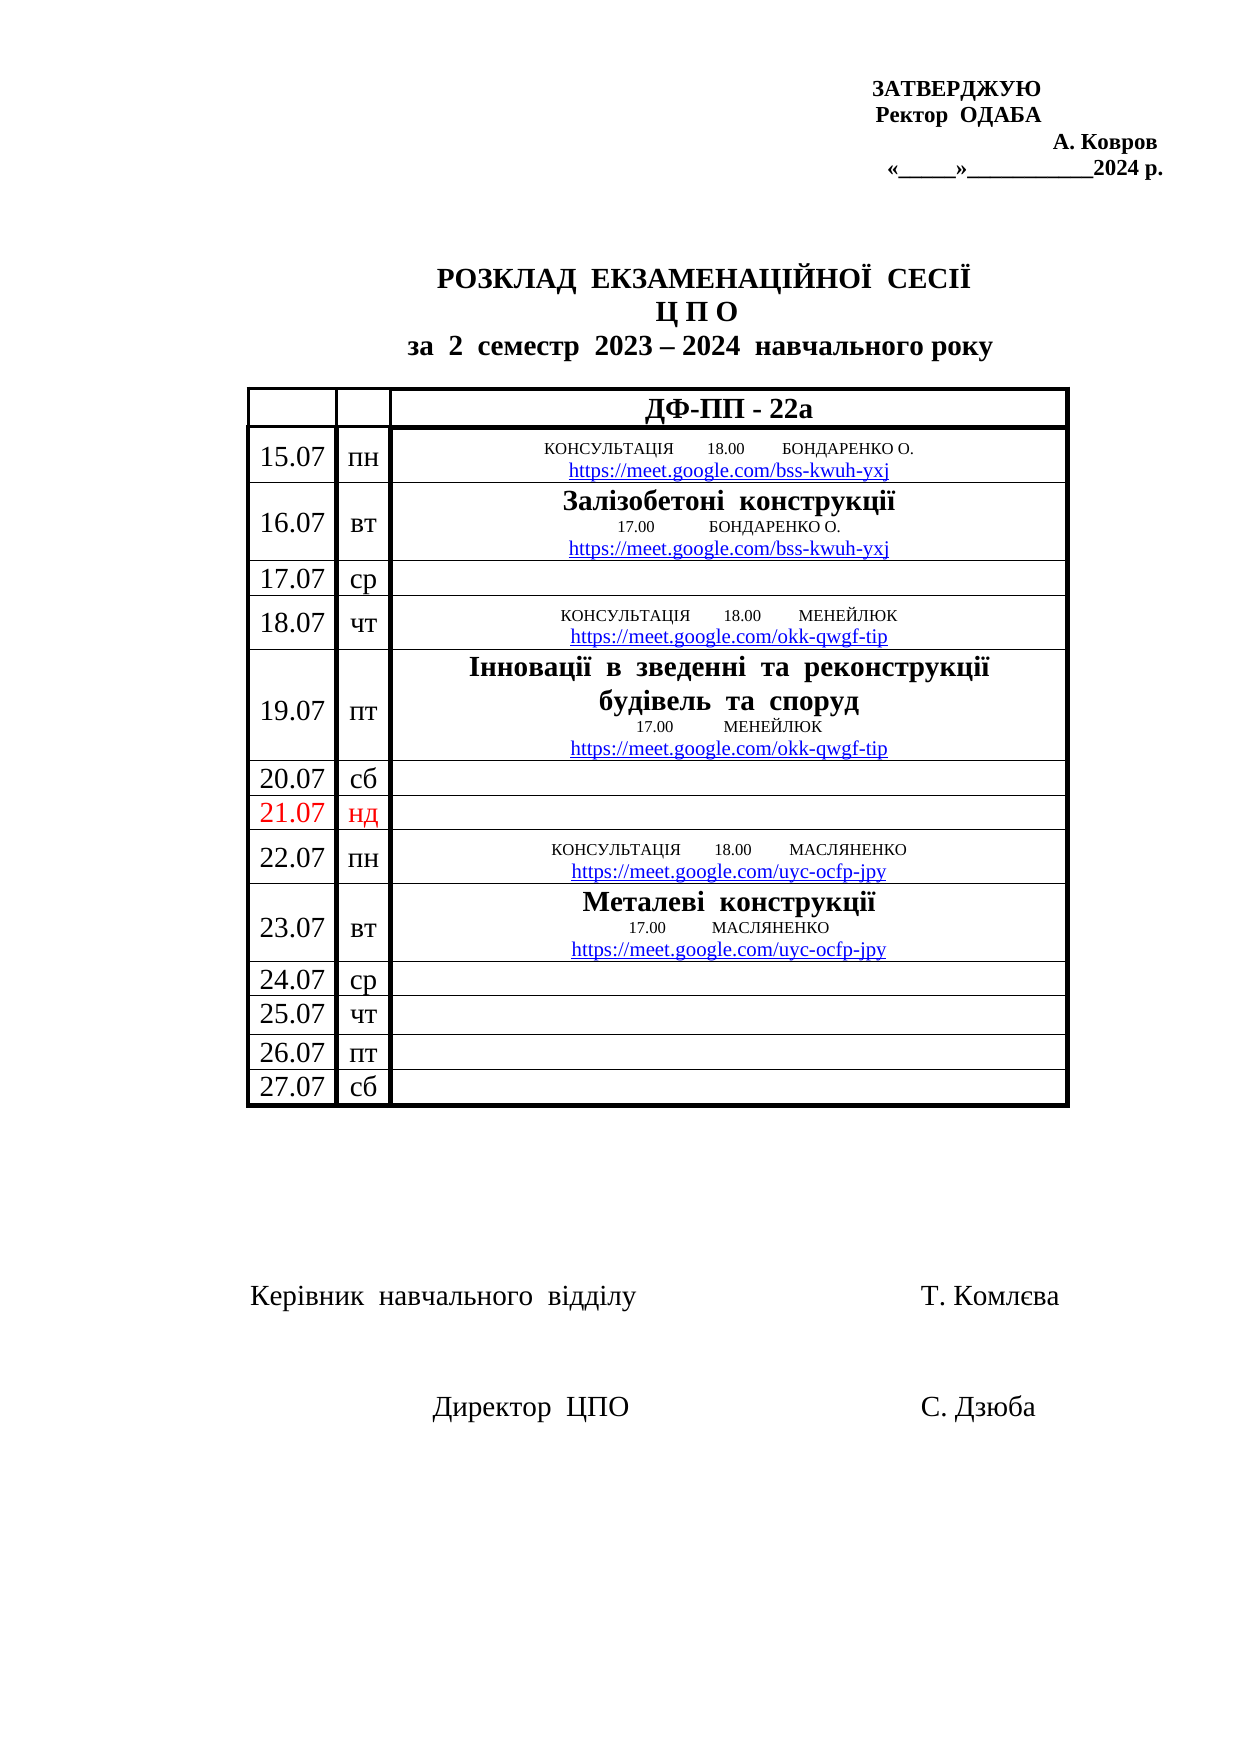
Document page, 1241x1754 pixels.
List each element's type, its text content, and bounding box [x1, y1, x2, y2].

table_cell вт [339, 483, 388, 560]
table_cell [393, 761, 1065, 794]
table_cell 18.07 [250, 596, 334, 648]
table_cell [393, 962, 1065, 995]
table_cell пт [339, 650, 388, 760]
text ЗАТВЕРДЖУЮ [75, 75, 1165, 101]
table_cell сб [339, 761, 388, 794]
table_cell КОНСУЛЬТАЦІЯ 18.00 МАСЛЯНЕНКО https://meet.google.com/uyc-ocfp-jpy [393, 830, 1065, 883]
table_cell пт [339, 1035, 388, 1068]
table_cell 20.07 [250, 761, 334, 794]
table_cell 26.07 [250, 1035, 334, 1068]
table_cell 19.07 [250, 650, 334, 760]
table_cell 17.07 [250, 561, 334, 595]
table_header [250, 390, 335, 425]
table_cell Інновації в зведенні та реконструкції будівель та споруд 17.00 МЕНЕЙЛЮК https://meet.google.com/okk-qwgf-tip [393, 650, 1065, 760]
table_cell 22.07 [250, 830, 334, 883]
text за 2 семестр 2023 – 2024 навчального року [75, 328, 1165, 362]
text Ректор ОДАБА [75, 101, 1165, 128]
table_cell 21.07 [250, 796, 334, 829]
table_cell чт [339, 596, 388, 648]
table_cell КОНСУЛЬТАЦІЯ 18.00 БОНДАРЕНКО О. https://meet.google.com/bss-kwuh-yxj [393, 430, 1065, 482]
table_cell [393, 561, 1065, 595]
text Ц П О [75, 294, 1165, 328]
table_header ДФ-ПП - 22а [392, 391, 1065, 425]
table_cell 16.07 [250, 483, 334, 560]
table_cell 25.07 [250, 996, 334, 1034]
table_cell 15.07 [250, 428, 334, 482]
table_cell вт [339, 884, 388, 961]
table_cell [393, 1070, 1065, 1103]
text Директор ЦПО С. Дзюба [75, 1389, 1165, 1423]
table_header [338, 390, 389, 425]
table_cell КОНСУЛЬТАЦІЯ 18.00 МЕНЕЙЛЮК https://meet.google.com/okk-qwgf-tip [393, 596, 1065, 648]
table_cell ср [339, 962, 388, 995]
table_cell ср [339, 561, 388, 595]
table_cell [393, 796, 1065, 829]
table_cell чт [339, 996, 388, 1034]
table_cell сб [339, 1070, 388, 1103]
text РОЗКЛАД ЕКЗАМЕНАЦІЙНОЇ СЕСІЇ [75, 261, 1165, 294]
text А. Ковров [75, 128, 1165, 154]
table_cell 27.07 [250, 1070, 334, 1103]
table_cell [393, 996, 1065, 1034]
table_cell [393, 1035, 1065, 1068]
table_cell пн [339, 830, 388, 883]
table_cell нд [339, 796, 388, 829]
table_cell пн [339, 428, 388, 482]
table_cell 23.07 [250, 884, 334, 961]
table_cell Залізобетоні конструкції 17.00 БОНДАРЕНКО О. https://meet.google.com/bss-kwuh-yxj [393, 483, 1065, 560]
text Керівник навчального відділу Т. Комлєва [75, 1278, 1165, 1311]
text «_____»___________2024 р. [75, 154, 1165, 180]
table_cell 24.07 [250, 962, 334, 995]
table_cell Металеві конструкції 17.00 МАСЛЯНЕНКО https://meet.google.com/uyc-ocfp-jpy [393, 884, 1065, 961]
